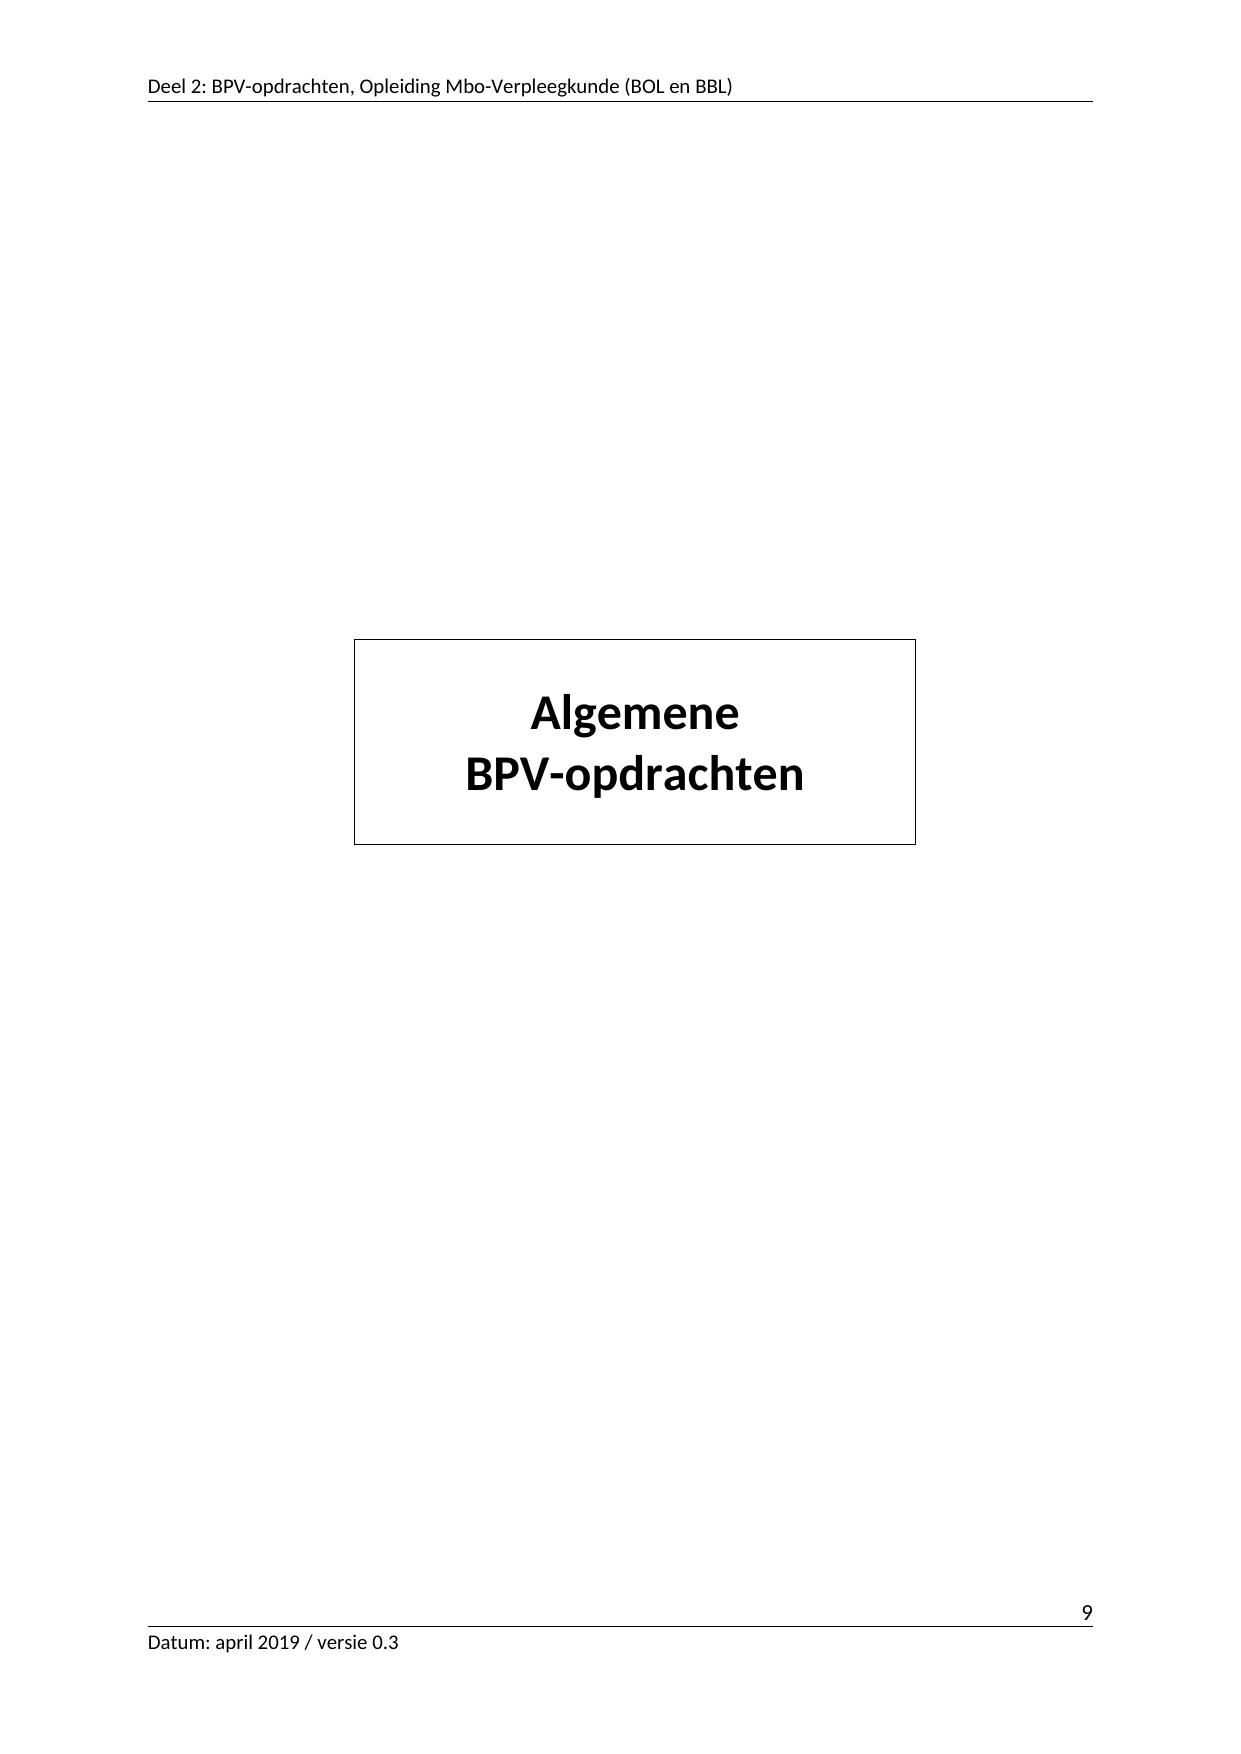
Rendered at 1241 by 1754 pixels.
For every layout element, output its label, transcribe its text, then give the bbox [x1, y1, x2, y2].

table_header Algemene BPV-opdrachten [355, 640, 915, 844]
